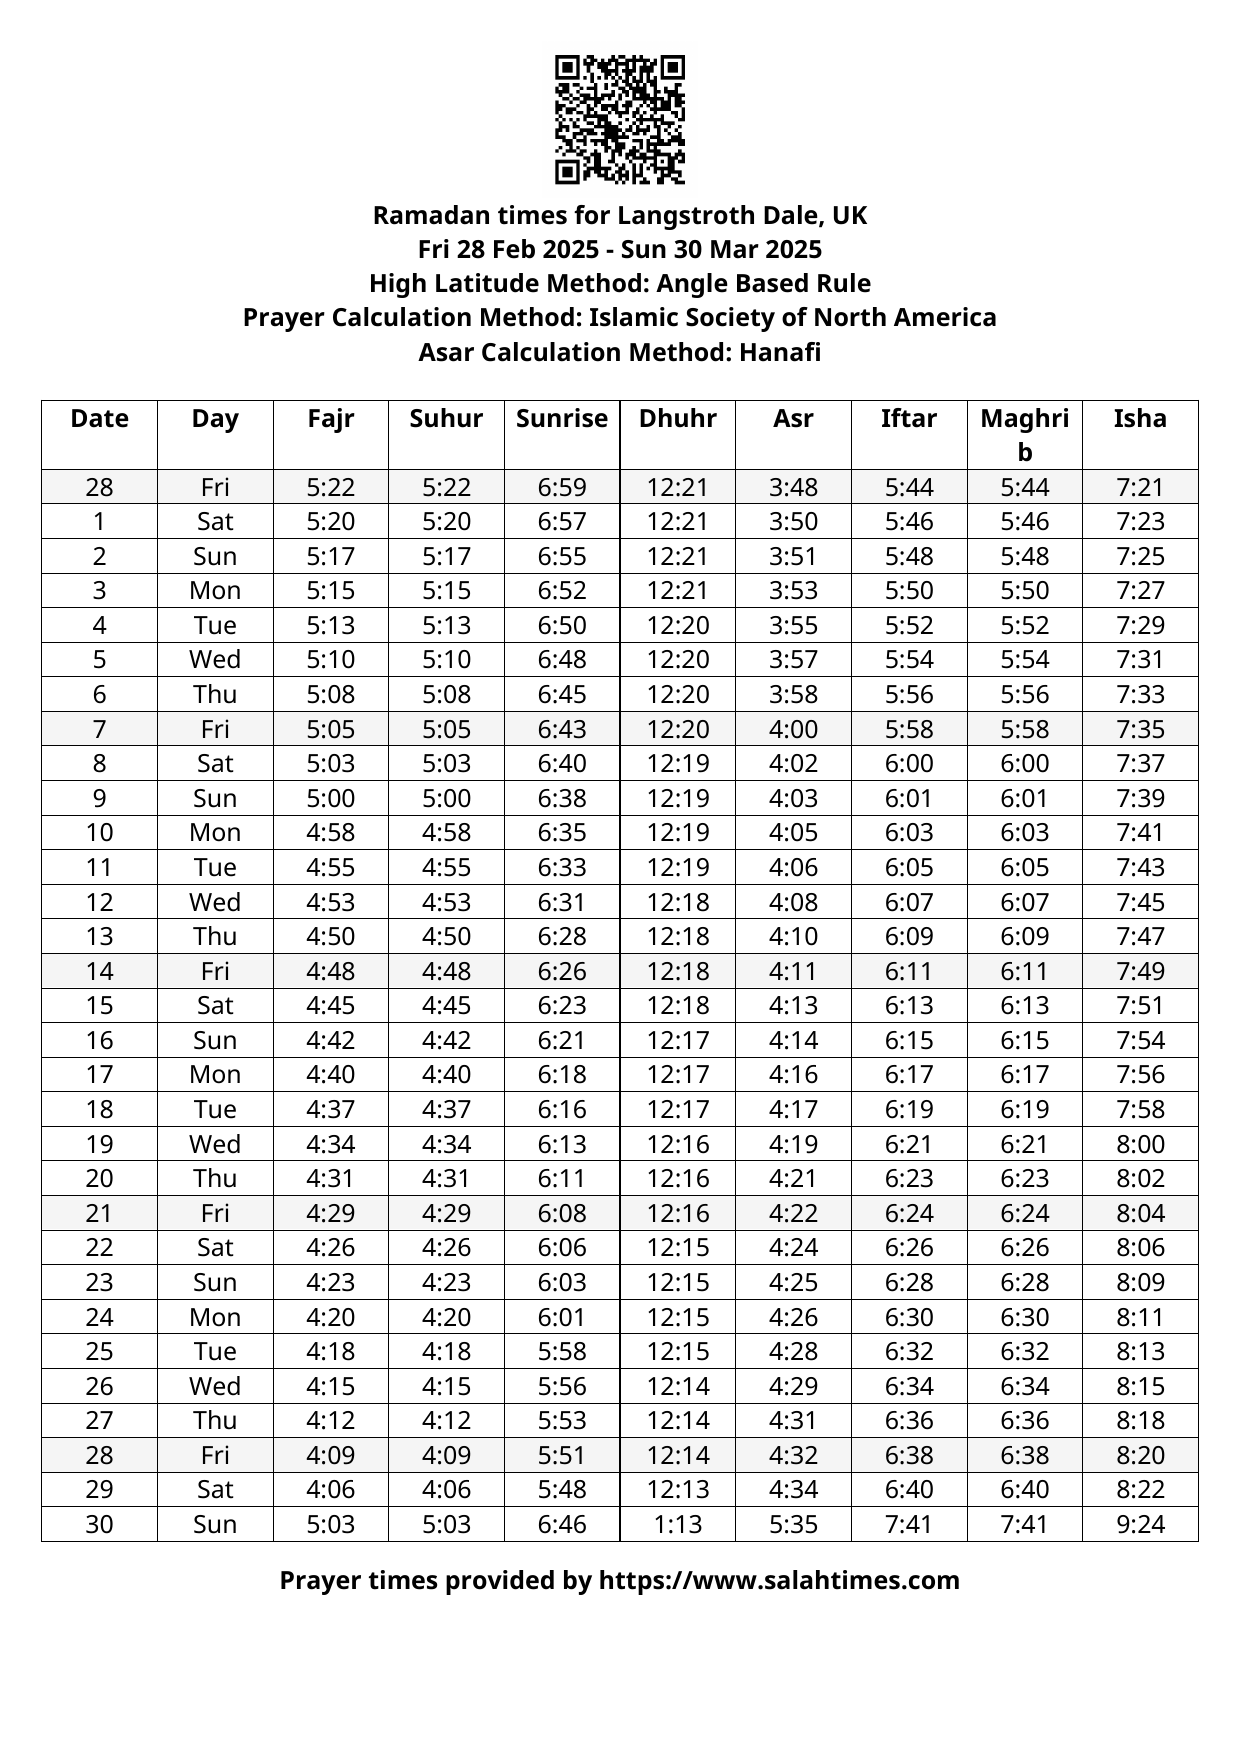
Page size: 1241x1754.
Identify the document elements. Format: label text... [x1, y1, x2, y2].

table_cell 5:56 [852, 677, 967, 711]
table_cell 5:50 [968, 574, 1082, 607]
table_cell 4:11 [736, 954, 851, 987]
table_cell 4:15 [274, 1369, 388, 1402]
table_cell 6:21 [852, 1127, 967, 1160]
table_cell 6:11 [505, 1161, 619, 1195]
table_cell 6:21 [505, 1023, 619, 1057]
table_cell 7 [42, 712, 157, 745]
table_cell Tue [158, 850, 273, 884]
table_cell 6:00 [968, 746, 1082, 780]
table_cell 7:31 [1083, 643, 1198, 676]
table_cell 7:21 [1083, 470, 1198, 503]
table_cell 7:45 [1083, 885, 1198, 918]
table_cell 4:31 [736, 1404, 851, 1437]
table_cell 6:16 [505, 1092, 619, 1126]
table_cell 8:18 [1083, 1404, 1198, 1437]
table_cell 22 [42, 1231, 157, 1264]
table_cell 4:42 [389, 1023, 504, 1057]
table_cell 4:23 [274, 1265, 388, 1299]
table_cell 6:01 [968, 781, 1082, 814]
table_cell 6:23 [505, 989, 619, 1022]
table_cell 7:58 [1083, 1092, 1198, 1126]
table_cell Wed [158, 1127, 273, 1160]
text Prayer Calculation Method: Islamic Society of North America [42, 300, 1198, 334]
table_cell 5:03 [389, 746, 504, 780]
table_header Fajr [274, 401, 388, 469]
table_cell 12:21 [621, 574, 735, 607]
table_cell 6:05 [852, 850, 967, 884]
table_cell 6:03 [968, 816, 1082, 849]
table_cell 6:38 [852, 1438, 967, 1472]
table_cell 6:24 [852, 1196, 967, 1229]
table_cell 12:18 [621, 954, 735, 987]
table_cell 4:37 [389, 1092, 504, 1126]
table_cell 4:40 [274, 1058, 388, 1091]
table_cell 4:06 [389, 1473, 504, 1506]
table_cell 6:52 [505, 574, 619, 607]
table_cell 4:09 [389, 1438, 504, 1472]
table_cell Sun [158, 1265, 273, 1299]
table_cell 6:03 [505, 1265, 619, 1299]
table_cell Thu [158, 919, 273, 953]
table_cell 6:17 [852, 1058, 967, 1091]
table_cell 6:40 [968, 1473, 1082, 1506]
table_cell Fri [158, 712, 273, 745]
table_cell 6:26 [968, 1231, 1082, 1264]
table_cell 25 [42, 1334, 157, 1368]
table_cell 4:06 [274, 1473, 388, 1506]
table_cell 3:55 [736, 608, 851, 642]
table_cell 4:29 [736, 1369, 851, 1402]
table_cell Sun [158, 1023, 273, 1057]
table_cell 5:20 [274, 504, 388, 538]
table_cell 8:20 [1083, 1438, 1198, 1472]
table_cell 4:12 [274, 1404, 388, 1437]
table_cell 30 [42, 1507, 157, 1541]
table_cell 5:00 [274, 781, 388, 814]
table_cell 4:55 [389, 850, 504, 884]
table_cell 1 [42, 504, 157, 538]
table_cell 7:49 [1083, 954, 1198, 987]
table_cell 6:35 [505, 816, 619, 849]
table_cell 12:13 [621, 1473, 735, 1506]
table_cell 12:20 [621, 643, 735, 676]
table_cell 12:18 [621, 919, 735, 953]
table_header Isha [1083, 401, 1198, 469]
table_cell 6:30 [968, 1300, 1082, 1333]
table_cell 4:42 [274, 1023, 388, 1057]
table_cell 3:53 [736, 574, 851, 607]
table_cell 12:16 [621, 1196, 735, 1229]
table_cell 5:52 [968, 608, 1082, 642]
table_cell Sun [158, 781, 273, 814]
table_header Asr [736, 401, 851, 469]
table_cell 5:53 [505, 1404, 619, 1437]
text High Latitude Method: Angle Based Rule [42, 266, 1198, 300]
table_cell Sat [158, 1231, 273, 1264]
table_cell 12:20 [621, 677, 735, 711]
table_cell 6:01 [852, 781, 967, 814]
table_cell 9:24 [1083, 1507, 1198, 1541]
table_cell 4:18 [389, 1334, 504, 1368]
table_cell 18 [42, 1092, 157, 1126]
table_cell 16 [42, 1023, 157, 1057]
table_cell 3:48 [736, 470, 851, 503]
table_cell 7:37 [1083, 746, 1198, 780]
table_cell 14 [42, 954, 157, 987]
table_cell Sat [158, 504, 273, 538]
table_cell 6:48 [505, 643, 619, 676]
table_cell Fri [158, 954, 273, 987]
table_cell 6:55 [505, 539, 619, 572]
table_cell 5:44 [852, 470, 967, 503]
table_cell 5:48 [505, 1473, 619, 1506]
table_cell 7:51 [1083, 989, 1198, 1022]
table_cell 26 [42, 1369, 157, 1402]
table_cell 5:20 [389, 504, 504, 538]
table_cell 4:14 [736, 1023, 851, 1057]
text Fri 28 Feb 2025 - Sun 30 Mar 2025 [42, 232, 1198, 266]
table_cell 6:36 [968, 1404, 1082, 1437]
table_cell 7:41 [968, 1507, 1082, 1541]
table_cell Mon [158, 1300, 273, 1333]
table_header Maghrib [968, 401, 1082, 469]
table_cell 12:15 [621, 1300, 735, 1333]
table_cell 11 [42, 850, 157, 884]
table_cell 7:54 [1083, 1023, 1198, 1057]
table_cell 4:50 [389, 919, 504, 953]
table_cell 8:15 [1083, 1369, 1198, 1402]
table_cell 6:32 [852, 1334, 967, 1368]
table_cell 13 [42, 919, 157, 953]
table_cell 4:06 [736, 850, 851, 884]
table_cell 6:50 [505, 608, 619, 642]
text Asar Calculation Method: Hanafi [42, 334, 1198, 368]
table_cell 5:48 [852, 539, 967, 572]
table_header Iftar [852, 401, 967, 469]
table_cell 5:05 [389, 712, 504, 745]
table_cell 4:48 [389, 954, 504, 987]
table_cell 12:14 [621, 1438, 735, 1472]
table_cell Tue [158, 1092, 273, 1126]
table_cell 4:26 [736, 1300, 851, 1333]
table_cell 4:18 [274, 1334, 388, 1368]
table_cell 28 [42, 470, 157, 503]
table_cell 5:17 [274, 539, 388, 572]
table_cell 6:23 [968, 1161, 1082, 1195]
table_cell 8 [42, 746, 157, 780]
table_cell 12:15 [621, 1334, 735, 1368]
table_cell 5:15 [274, 574, 388, 607]
table_cell 5:00 [389, 781, 504, 814]
table_cell 6:01 [505, 1300, 619, 1333]
table_cell 6:30 [852, 1300, 967, 1333]
table_cell Thu [158, 1404, 273, 1437]
table_cell 5:22 [274, 470, 388, 503]
table_cell 4:12 [389, 1404, 504, 1437]
table_cell 3:58 [736, 677, 851, 711]
table_cell Fri [158, 470, 273, 503]
table_cell 4:09 [274, 1438, 388, 1472]
table_cell Fri [158, 1196, 273, 1229]
table_cell 12:20 [621, 712, 735, 745]
table_cell 6:38 [505, 781, 619, 814]
table_cell 5:10 [389, 643, 504, 676]
table_cell 4:19 [736, 1127, 851, 1160]
table_cell 5:48 [968, 539, 1082, 572]
table_cell 8:02 [1083, 1161, 1198, 1195]
table_cell 6:45 [505, 677, 619, 711]
table_cell 5:58 [968, 712, 1082, 745]
table_cell 4:58 [274, 816, 388, 849]
text Ramadan times for Langstroth Dale, UK [42, 198, 1198, 232]
table_cell 21 [42, 1196, 157, 1229]
table_cell 4:28 [736, 1334, 851, 1368]
table_cell 7:33 [1083, 677, 1198, 711]
table_cell 7:56 [1083, 1058, 1198, 1091]
table_cell 6:34 [968, 1369, 1082, 1402]
table_cell 12 [42, 885, 157, 918]
table_cell 5:03 [274, 746, 388, 780]
table_cell 6:32 [968, 1334, 1082, 1368]
table_cell 4:50 [274, 919, 388, 953]
table_cell 4:45 [274, 989, 388, 1022]
table_cell 19 [42, 1127, 157, 1160]
table_cell 6:00 [852, 746, 967, 780]
table_cell 5:08 [389, 677, 504, 711]
table_cell 6:13 [852, 989, 967, 1022]
table_cell 6:38 [968, 1438, 1082, 1472]
table_cell 6:40 [505, 746, 619, 780]
table_cell 4:45 [389, 989, 504, 1022]
table_cell Sat [158, 746, 273, 780]
table_cell 4:00 [736, 712, 851, 745]
table_cell 7:41 [1083, 816, 1198, 849]
table_cell 4:53 [389, 885, 504, 918]
table_cell 8:04 [1083, 1196, 1198, 1229]
table_cell 9 [42, 781, 157, 814]
picture [542, 41, 699, 198]
table_cell 4:20 [389, 1300, 504, 1333]
table_cell 5:13 [389, 608, 504, 642]
table_cell 6:36 [852, 1404, 967, 1437]
table_cell 5:58 [852, 712, 967, 745]
table_cell Wed [158, 643, 273, 676]
table_cell 23 [42, 1265, 157, 1299]
table_cell Tue [158, 608, 273, 642]
table_cell 12:16 [621, 1127, 735, 1160]
table_cell 12:15 [621, 1265, 735, 1299]
table_cell 5:15 [389, 574, 504, 607]
table_cell 6:21 [968, 1127, 1082, 1160]
table_cell 6:09 [968, 919, 1082, 953]
table_cell 8:13 [1083, 1334, 1198, 1368]
table_cell 6:07 [852, 885, 967, 918]
table_cell 4:03 [736, 781, 851, 814]
table_cell 28 [42, 1438, 157, 1472]
table_cell 5:58 [505, 1334, 619, 1368]
table_cell 6:11 [968, 954, 1082, 987]
table_cell 15 [42, 989, 157, 1022]
table_cell 12:18 [621, 885, 735, 918]
table_cell Tue [158, 1334, 273, 1368]
table_cell 8:09 [1083, 1265, 1198, 1299]
table_cell Wed [158, 885, 273, 918]
table_cell 24 [42, 1300, 157, 1333]
table_cell 6 [42, 677, 157, 711]
table_cell 3:57 [736, 643, 851, 676]
table_cell 4:29 [274, 1196, 388, 1229]
table_cell Fri [158, 1438, 273, 1472]
table_cell 6:03 [852, 816, 967, 849]
text Prayer times provided by https://www.salahtimes.com [42, 1563, 1198, 1597]
table_cell Mon [158, 574, 273, 607]
table_cell 7:35 [1083, 712, 1198, 745]
table_cell 6:26 [505, 954, 619, 987]
table_cell 5:56 [968, 677, 1082, 711]
table_cell 8:00 [1083, 1127, 1198, 1160]
table_cell 6:26 [852, 1231, 967, 1264]
table_cell 5:52 [852, 608, 967, 642]
table_cell 12:15 [621, 1231, 735, 1264]
table_cell 4:16 [736, 1058, 851, 1091]
table_cell Mon [158, 1058, 273, 1091]
table_cell 4:37 [274, 1092, 388, 1126]
table_cell 6:23 [852, 1161, 967, 1195]
table_cell 4 [42, 608, 157, 642]
table_cell 6:57 [505, 504, 619, 538]
table_cell 6:19 [968, 1092, 1082, 1126]
table_cell 7:47 [1083, 919, 1198, 953]
table_cell 5:17 [389, 539, 504, 572]
table_cell 4:23 [389, 1265, 504, 1299]
table_cell 4:31 [389, 1161, 504, 1195]
table_cell 12:20 [621, 608, 735, 642]
table_cell 6:43 [505, 712, 619, 745]
table_cell 6:11 [852, 954, 967, 987]
table_cell 6:33 [505, 850, 619, 884]
table_cell 5:54 [968, 643, 1082, 676]
table_cell 7:25 [1083, 539, 1198, 572]
table_cell 4:20 [274, 1300, 388, 1333]
table_cell 5:54 [852, 643, 967, 676]
table_cell 4:31 [274, 1161, 388, 1195]
table_cell 4:21 [736, 1161, 851, 1195]
table_cell 6:28 [968, 1265, 1082, 1299]
table_cell 6:05 [968, 850, 1082, 884]
table_cell 6:19 [852, 1092, 967, 1126]
table_cell 4:29 [389, 1196, 504, 1229]
table_cell 3:51 [736, 539, 851, 572]
table_cell 5:50 [852, 574, 967, 607]
table_cell 6:06 [505, 1231, 619, 1264]
table_cell 27 [42, 1404, 157, 1437]
table_cell 12:19 [621, 746, 735, 780]
table_cell 4:48 [274, 954, 388, 987]
table_cell Wed [158, 1369, 273, 1402]
table_cell 12:18 [621, 989, 735, 1022]
table_cell 4:15 [389, 1369, 504, 1402]
table_cell 4:58 [389, 816, 504, 849]
table_cell 4:26 [274, 1231, 388, 1264]
table_cell 3 [42, 574, 157, 607]
table_cell 5 [42, 643, 157, 676]
table_cell Sat [158, 989, 273, 1022]
table_cell 4:26 [389, 1231, 504, 1264]
table_cell 6:59 [505, 470, 619, 503]
table_cell 12:21 [621, 470, 735, 503]
table_cell 4:53 [274, 885, 388, 918]
table_cell Mon [158, 816, 273, 849]
table_cell 4:24 [736, 1231, 851, 1264]
table_cell 4:34 [389, 1127, 504, 1160]
table_cell 6:09 [852, 919, 967, 953]
table_cell 4:02 [736, 746, 851, 780]
table_cell 6:15 [968, 1023, 1082, 1057]
table_cell 20 [42, 1161, 157, 1195]
table_cell 6:24 [968, 1196, 1082, 1229]
table_cell 12:19 [621, 781, 735, 814]
table_cell 6:08 [505, 1196, 619, 1229]
table_header Date [42, 401, 157, 469]
table_cell 6:31 [505, 885, 619, 918]
table_cell 7:43 [1083, 850, 1198, 884]
table_cell 4:22 [736, 1196, 851, 1229]
table_cell 4:40 [389, 1058, 504, 1091]
table_header Sunrise [505, 401, 619, 469]
table_cell 6:13 [968, 989, 1082, 1022]
table_cell 6:13 [505, 1127, 619, 1160]
table_cell 12:19 [621, 850, 735, 884]
table_cell 10 [42, 816, 157, 849]
table_cell 5:08 [274, 677, 388, 711]
table_header Day [158, 401, 273, 469]
table_cell 4:34 [274, 1127, 388, 1160]
table_cell 12:19 [621, 816, 735, 849]
table_cell 6:17 [968, 1058, 1082, 1091]
table_cell 4:25 [736, 1265, 851, 1299]
table_cell Sun [158, 539, 273, 572]
table_cell 8:11 [1083, 1300, 1198, 1333]
table_cell 7:29 [1083, 608, 1198, 642]
table_cell 4:08 [736, 885, 851, 918]
table_cell 5:46 [852, 504, 967, 538]
table_cell 12:17 [621, 1023, 735, 1057]
table_cell Thu [158, 1161, 273, 1195]
table_cell 7:39 [1083, 781, 1198, 814]
table_cell 6:28 [505, 919, 619, 953]
table_cell 5:22 [389, 470, 504, 503]
table_cell 12:14 [621, 1404, 735, 1437]
table_cell 6:18 [505, 1058, 619, 1091]
table_cell Sun [158, 1507, 273, 1541]
table_cell 8:06 [1083, 1231, 1198, 1264]
table_cell 4:13 [736, 989, 851, 1022]
table_cell 7:41 [852, 1507, 967, 1541]
table_cell 1:13 [621, 1507, 735, 1541]
table_cell 6:40 [852, 1473, 967, 1506]
table_cell 2 [42, 539, 157, 572]
table_cell 17 [42, 1058, 157, 1091]
table_cell 5:44 [968, 470, 1082, 503]
table_cell 4:55 [274, 850, 388, 884]
table_cell 7:23 [1083, 504, 1198, 538]
table_cell 12:17 [621, 1092, 735, 1126]
table_cell 29 [42, 1473, 157, 1506]
table_cell 5:13 [274, 608, 388, 642]
table_cell 5:35 [736, 1507, 851, 1541]
table_cell 4:34 [736, 1473, 851, 1506]
table_cell 6:34 [852, 1369, 967, 1402]
table_cell 4:10 [736, 919, 851, 953]
table_cell 6:07 [968, 885, 1082, 918]
table_cell 5:56 [505, 1369, 619, 1402]
table_header Dhuhr [621, 401, 735, 469]
table_cell 12:21 [621, 539, 735, 572]
table_cell 12:17 [621, 1058, 735, 1091]
table_cell 5:05 [274, 712, 388, 745]
table_cell 6:28 [852, 1265, 967, 1299]
table_cell 5:03 [389, 1507, 504, 1541]
table_cell 5:46 [968, 504, 1082, 538]
table_cell 12:16 [621, 1161, 735, 1195]
table_cell 6:46 [505, 1507, 619, 1541]
table_cell Sat [158, 1473, 273, 1506]
table_cell 5:10 [274, 643, 388, 676]
table_cell 5:03 [274, 1507, 388, 1541]
table_cell 4:05 [736, 816, 851, 849]
table_cell 5:51 [505, 1438, 619, 1472]
table_header Suhur [389, 401, 504, 469]
table_cell 3:50 [736, 504, 851, 538]
table_cell 12:21 [621, 504, 735, 538]
table_cell 12:14 [621, 1369, 735, 1402]
table_cell 8:22 [1083, 1473, 1198, 1506]
table_cell 4:32 [736, 1438, 851, 1472]
table_cell 4:17 [736, 1092, 851, 1126]
table_cell 6:15 [852, 1023, 967, 1057]
table_cell Thu [158, 677, 273, 711]
table_cell 7:27 [1083, 574, 1198, 607]
